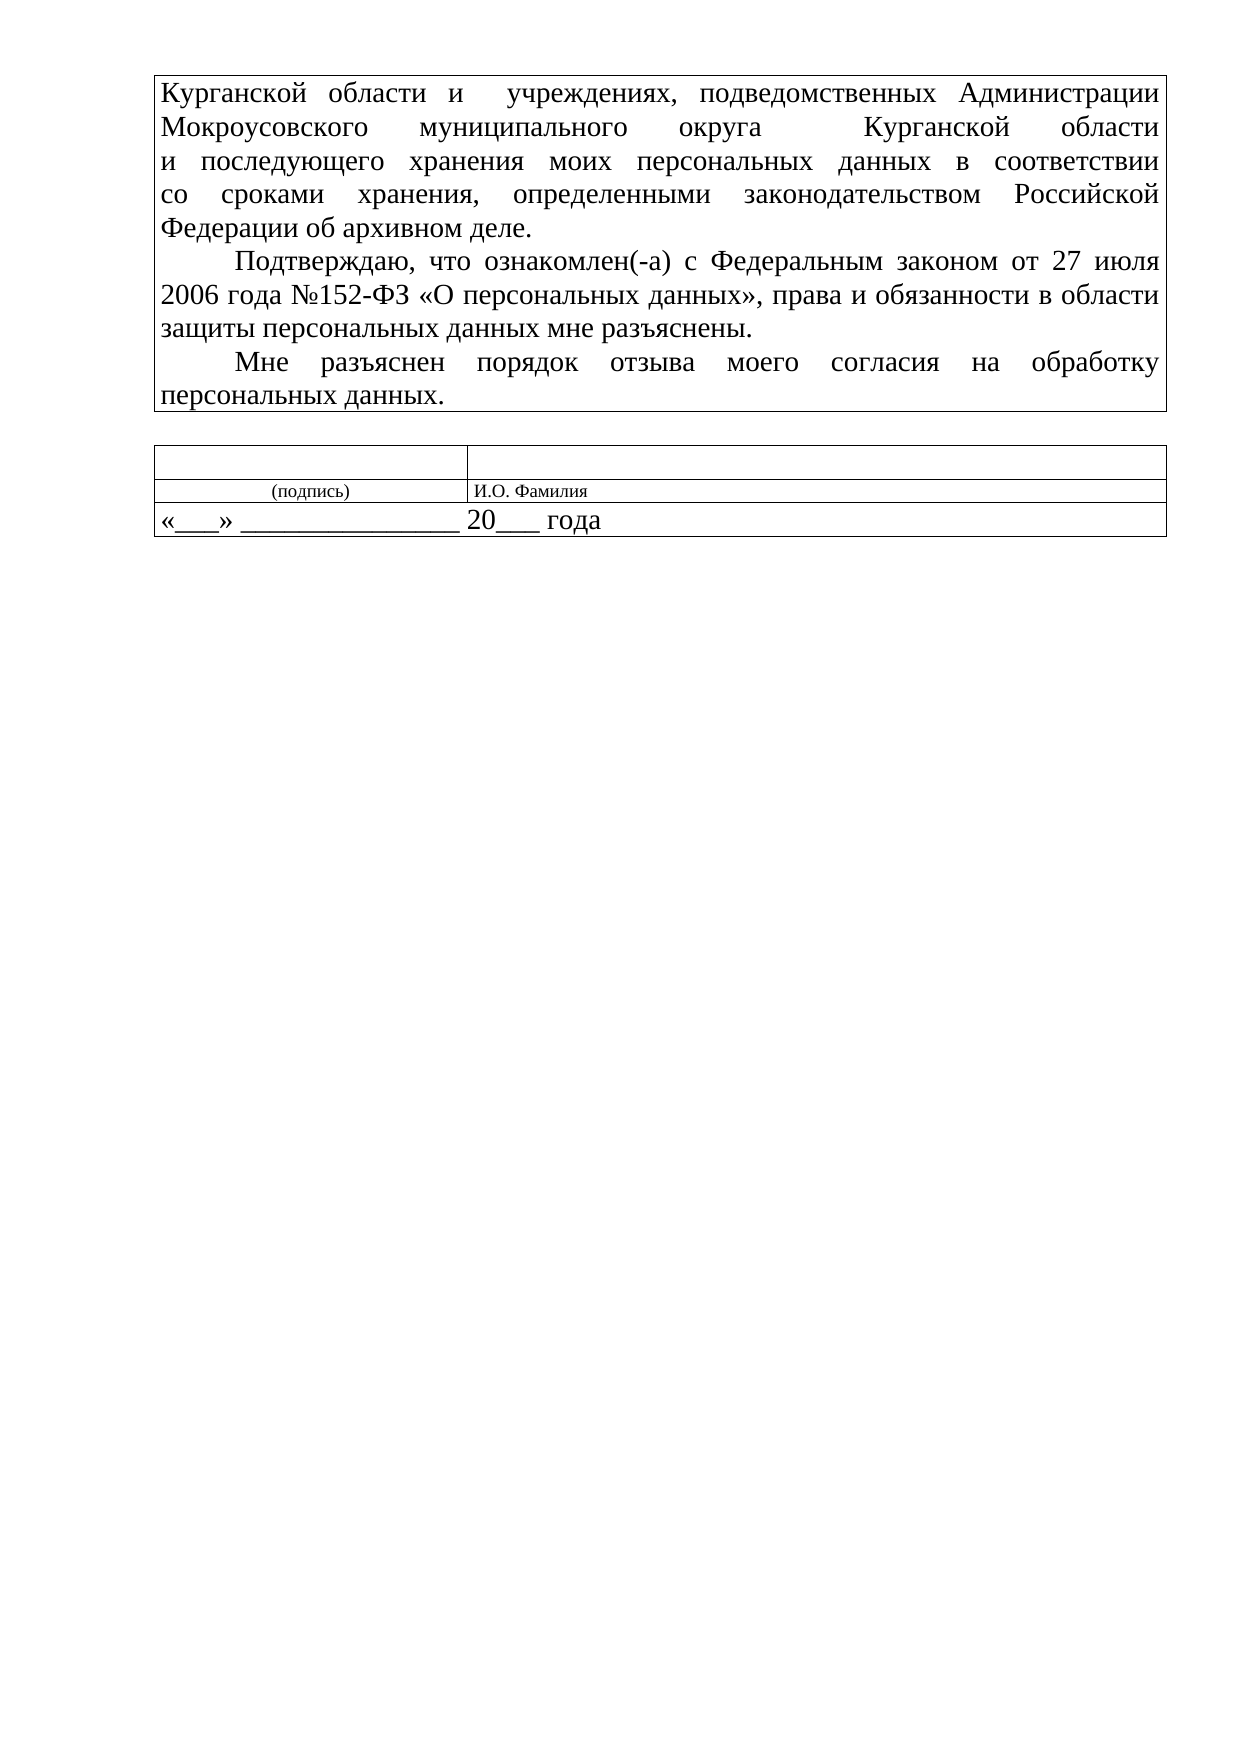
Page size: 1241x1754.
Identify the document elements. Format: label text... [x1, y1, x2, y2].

table_cell И.О. Фамилия [468, 480, 1166, 502]
table_header [468, 446, 1166, 479]
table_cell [155, 76, 1166, 411]
table_cell «___» _______________ 20___ года [155, 503, 1166, 536]
table_cell (подпись) [155, 480, 467, 502]
table_header [155, 446, 467, 479]
